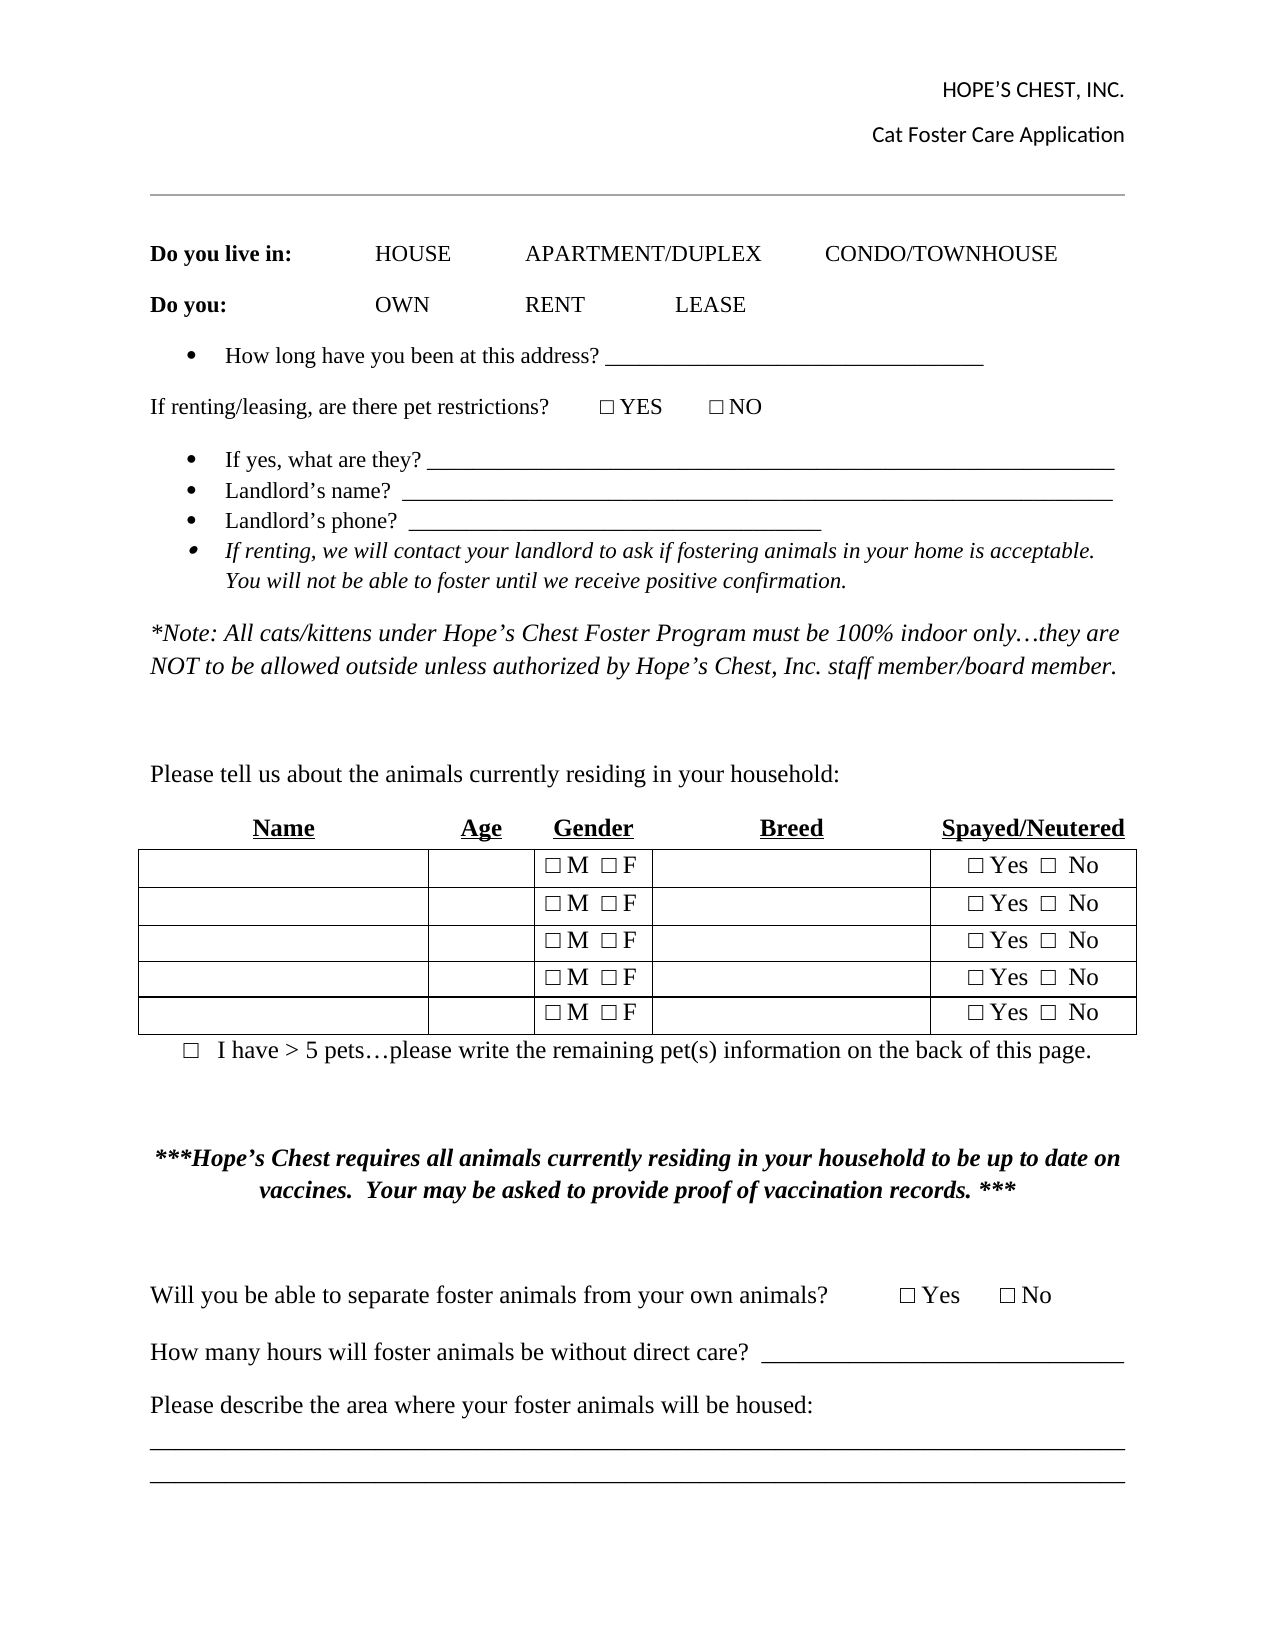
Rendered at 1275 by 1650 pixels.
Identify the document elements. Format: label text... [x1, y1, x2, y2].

table_cell [653, 850, 930, 887]
table_cell [653, 888, 930, 924]
list If renting, we will contact your landlord to ask if fostering animals in your home is acceptable. You will not be able to foster until we receive positive confirmation. [187, 537, 1125, 594]
table_cell □ Yes □ No [931, 962, 1136, 996]
table_cell □ M □ F [535, 962, 652, 996]
text If renting/leasing, are there pet restrictions? □ YES □ NO [150, 393, 1125, 422]
table_cell [429, 850, 534, 887]
table_cell [653, 926, 930, 961]
table_cell [429, 926, 534, 961]
table_cell [139, 962, 428, 996]
table_header Spayed/Neutered [930, 813, 1136, 849]
text Will you be able to separate foster animals from your own animals? □ Yes □ No [150, 1281, 1125, 1311]
text Do you: OWN RENT LEASE [150, 291, 1125, 318]
text *Note: All cats/kittens under Hope’s Chest Foster Program must be 100% indoor only…they are NOT to be allowed outside unless authorized by Hope’s Chest, Inc. staff member/board member. [150, 618, 1125, 680]
table_header Name [139, 813, 428, 849]
list Landlord’s phone? ____________________________________ [187, 507, 1125, 533]
table_cell □ Yes □ No [931, 926, 1136, 961]
text Do you live in: HOUSE APARTMENT/DUPLEX CONDO/TOWNHOUSE [150, 240, 1125, 267]
text ***Hope’s Chest requires all animals currently residing in your household to be up to date on vaccines. Your may be asked to provide proof of vaccination records. *** [150, 1143, 1125, 1204]
table_cell □ M □ F [535, 926, 652, 961]
table_cell □ M □ F [535, 888, 652, 924]
text □ I have > 5 pets…please write the remaining pet(s) information on the back of this page. [150, 1035, 1125, 1066]
table_cell [429, 888, 534, 924]
list Landlord’s name? ______________________________________________________________ [187, 477, 1125, 503]
list How long have you been at this address? _________________________________ [187, 342, 1125, 369]
table_cell □ Yes □ No [931, 850, 1136, 887]
table_cell [429, 962, 534, 996]
table_cell [653, 998, 930, 1034]
table_header Age [428, 813, 534, 849]
table_cell □ Yes □ No [931, 998, 1136, 1034]
table_cell □ M □ F [535, 850, 652, 887]
table_cell [139, 850, 428, 887]
table_cell □ Yes □ No [931, 888, 1136, 924]
table_cell [139, 888, 428, 924]
text Please tell us about the animals currently residing in your household: [150, 759, 1125, 788]
table_cell [653, 962, 930, 996]
table_cell [429, 998, 534, 1034]
table_header Breed [653, 813, 930, 849]
table_cell [139, 926, 428, 961]
list If yes, what are they? ____________________________________________________________ [187, 447, 1125, 473]
text How many hours will foster animals be without direct care? _____________________________ [150, 1337, 1125, 1366]
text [150, 1450, 1125, 1482]
table_cell [139, 998, 428, 1034]
table_cell □ M □ F [535, 998, 652, 1034]
table_header Gender [534, 813, 652, 849]
